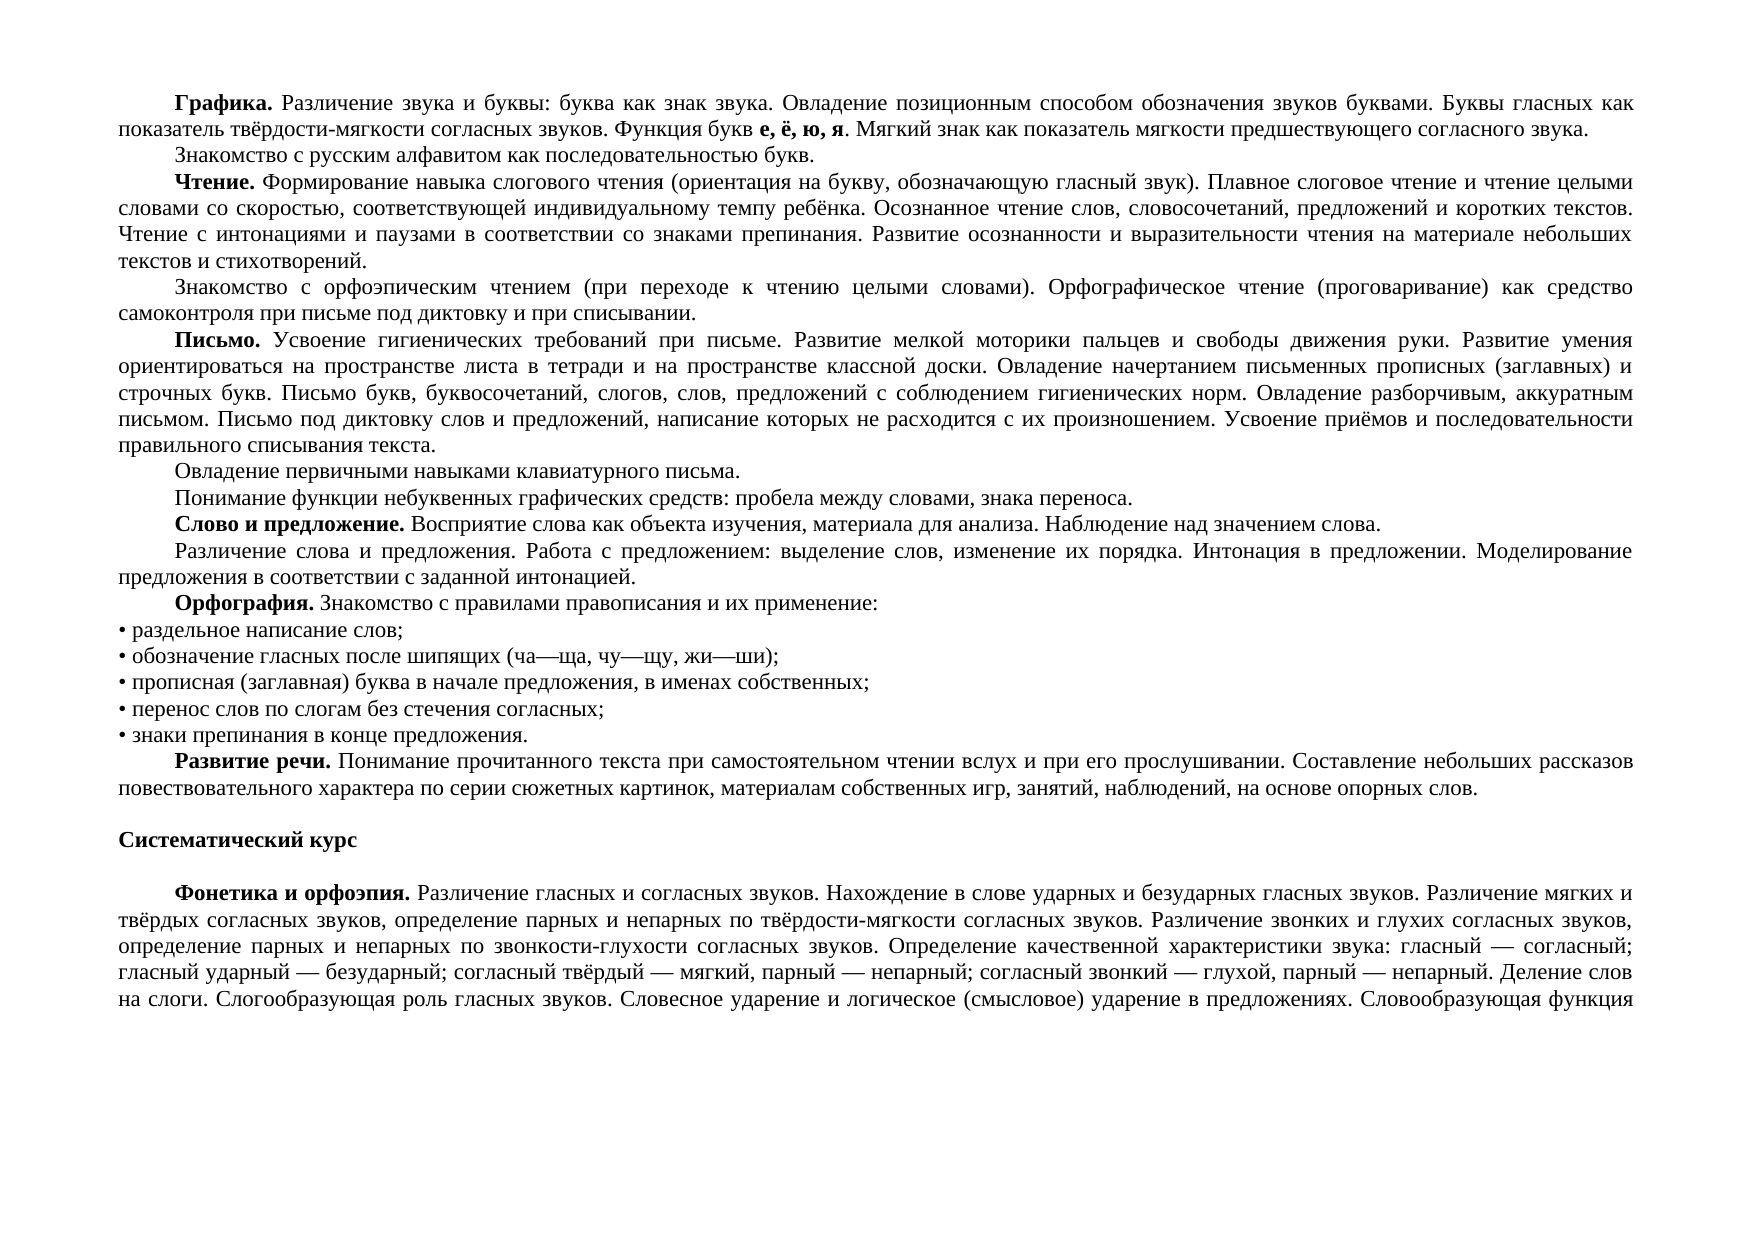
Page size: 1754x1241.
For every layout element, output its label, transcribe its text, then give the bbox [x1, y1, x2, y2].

text Знакомство с орфоэпическим чтением (при переходе к чтению целыми словами). Орфографическое чтение (проговаривание) как средство самоконтроля при письме под диктовку и при списывании. [118, 273, 1636, 326]
text Письмо. Усвоение гигиенических требований при письме. Развитие мелкой моторики пальцев и свободы движения руки. Развитие умения ориентироваться на пространстве листа в тетради и на пространстве классной доски. Овладение начертанием письменных прописных (заглавных) и строчных букв. Письмо букв, буквосочетаний, слогов, слов, предложений с соблюдением гигиенических норм. Овладение разборчивым, аккуратным письмом. Письмо под диктовку слов и предложений, написание которых не расходится с их произношением. Усвоение приёмов и последовательности правильного списывания текста. [118, 326, 1636, 458]
text Орфография. Знакомство с правилами правописания и их применение: [118, 589, 1636, 616]
text Слово и предложение. Восприятие слова как объекта изучения, материала для анализа. Наблюдение над значением слова. [118, 510, 1636, 537]
text Знакомство с русским алфавитом как последовательностью букв. [118, 141, 1636, 168]
text • знаки препинания в конце предложения. [118, 721, 1636, 747]
text • обозначение гласных после шипящих (ча—ща, чу—щу, жи—ши); [118, 642, 1636, 668]
text Развитие речи. Понимание прочитанного текста при самостоятельном чтении вслух и при его прослушивании. Составление небольших рассказов повествовательного характера по серии сюжетных картинок, материалам собственных игр, занятий, наблюдений, на основе опорных слов. [118, 747, 1636, 800]
text Чтение. Формирование навыка слогового чтения (ориентация на букву, обозначающую гласный звук). Плавное слоговое чтение и чтение целыми словами со скоростью, соответствующей индивидуальному темпу ребёнка. Осознанное чтение слов, словосочетаний, предложений и коротких текстов. Чтение с интонациями и паузами в соответствии со знаками препинания. Развитие осознанности и выразительности чтения на материале небольших текстов и стихотворений. [118, 168, 1636, 273]
text • прописная (заглавная) буква в начале предложения, в именах собственных; [118, 668, 1636, 695]
text Систематический курс [118, 827, 1636, 853]
text • перенос слов по слогам без стечения согласных; [118, 695, 1636, 721]
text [118, 879, 1636, 1011]
text Овладение первичными навыками клавиатурного письма. [118, 458, 1636, 484]
text Понимание функции небуквенных графических средств: пробела между словами, знака переноса. [118, 484, 1636, 510]
text Различение слова и предложения. Работа с предложением: выделение слов, изменение их порядка. Интонация в предложении. Моделирование предложения в соответствии с заданной интонацией. [118, 537, 1636, 589]
text • раздельное написание слов; [118, 616, 1636, 642]
text Графика. Различение звука и буквы: буква как знак звука. Овладение позиционным способом обозначения звуков буквами. Буквы гласных как показатель твёрдости-мягкости согласных звуков. Функция букв е, ё, ю, я. Мягкий знак как показатель мягкости предшествующего согласного звука. [118, 89, 1636, 141]
